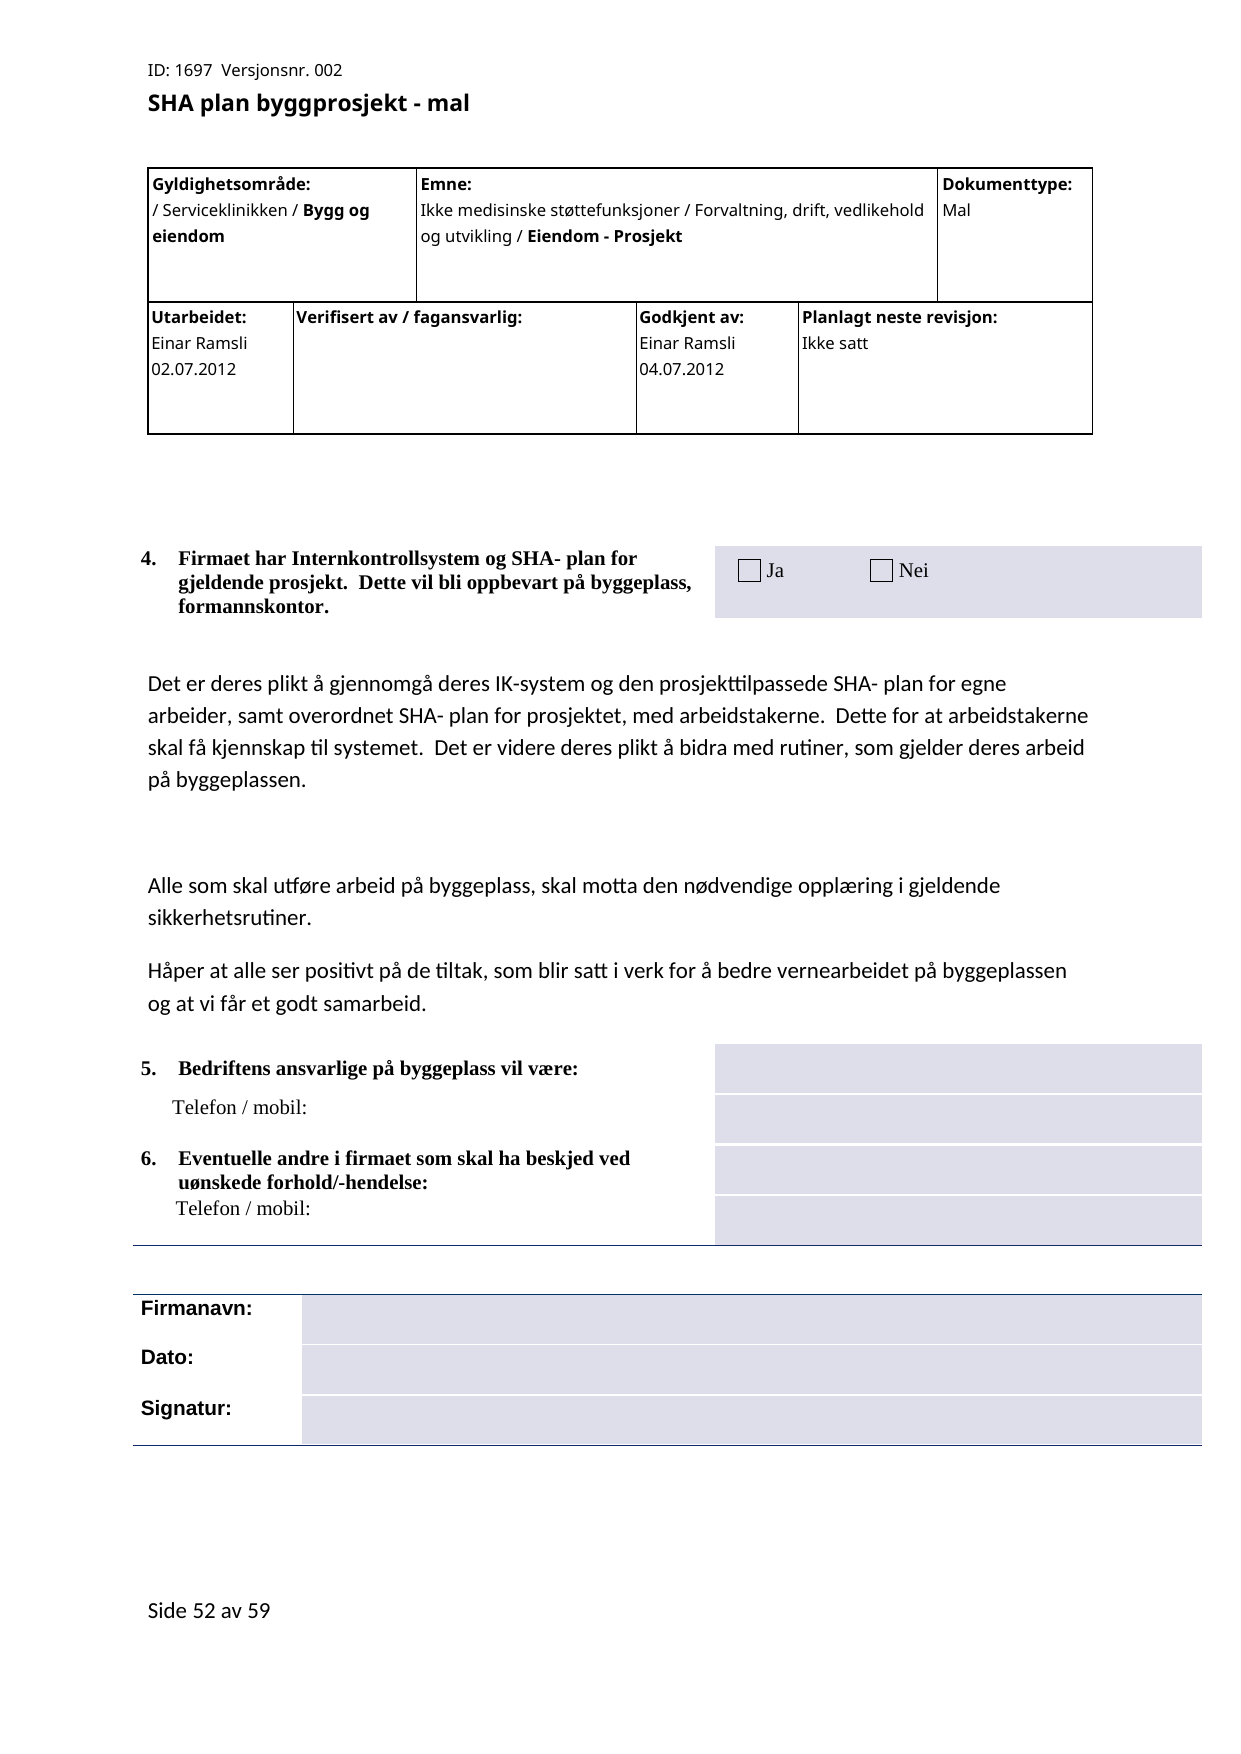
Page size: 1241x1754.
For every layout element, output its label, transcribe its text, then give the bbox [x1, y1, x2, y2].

table_cell [302, 1345, 1202, 1394]
table_cell Dato: [133, 1344, 302, 1394]
table_cell Signatur: [133, 1394, 302, 1444]
table_cell [302, 1396, 1202, 1444]
table_cell Telefon / mobil: [133, 1194, 714, 1245]
table_cell [715, 1095, 1202, 1143]
table_cell Telefon / mobil: [133, 1093, 714, 1143]
table_header Bedriftens ansvarlige på byggeplass vil være: [133, 1042, 714, 1093]
text Alle som skal utføre arbeid på byggeplass, skal motta den nødvendige opplæring i gjeldende sikkerhetsrutiner. [148, 871, 1092, 932]
table_cell Eventuelle andre i firmaet som skal ha beskjed ved uønskede forhold/-hendelse: [133, 1144, 714, 1194]
text Håper at alle ser positivt på de tiltak, som blir satt i verk for å bedre vernearbeidet på byggeplassen og at vi får et godt samarbeid. [148, 957, 1092, 1017]
table_cell [715, 1196, 1202, 1245]
table_cell [715, 1146, 1202, 1194]
table_header Firmanavn: [133, 1295, 302, 1344]
table_cell Firmaet har Internkontrollsystem og SHA- plan for gjeldende prosjekt. Dette vil bli oppbevart på byggeplass, formannskontor. [133, 544, 714, 618]
table_header [302, 1295, 1202, 1344]
table_cell Ja Nei [715, 546, 1202, 618]
table_header [715, 1044, 1202, 1093]
text Det er deres plikt å gjennomgå deres IK-system og den prosjekttilpassede SHA- plan for egne arbeider, samt overordnet SHA- plan for prosjektet, med arbeidstakerne. Dette for at arbeidstakerne skal få kjennskap til systemet. Det er videre deres plikt å bidra med rutiner, som gjelder deres arbeid på byggeplassen. [148, 669, 1092, 793]
